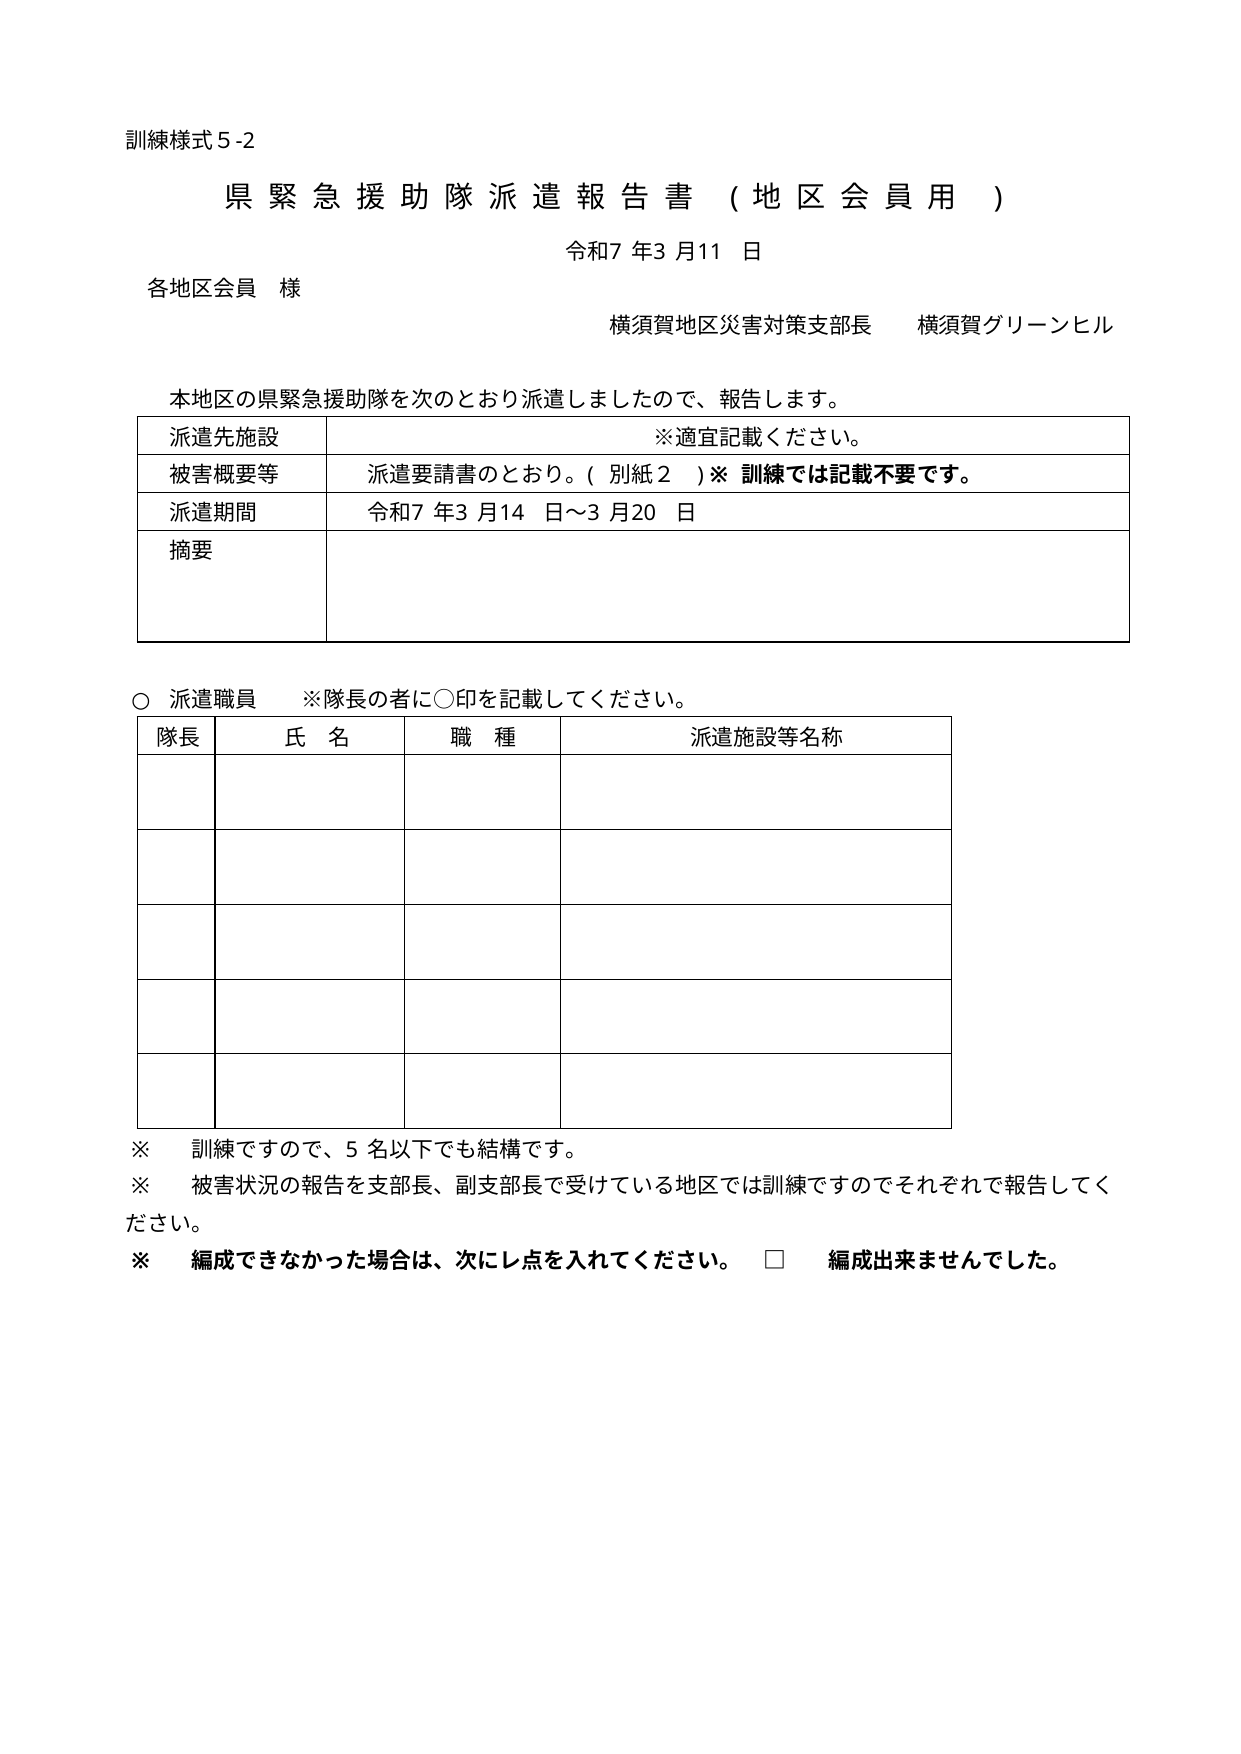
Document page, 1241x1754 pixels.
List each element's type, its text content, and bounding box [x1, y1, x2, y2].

table_header 職 種 [405, 717, 560, 754]
table_cell [216, 1054, 404, 1128]
text 令和7年3月11日 [126, 232, 1114, 268]
table_cell [405, 980, 560, 1053]
text 各地区会員 様 [126, 268, 1114, 305]
table_cell [405, 1054, 560, 1128]
table_cell 被害概要等 [138, 455, 326, 492]
table_header 派遣施設等名称 [561, 717, 951, 754]
text ※ 訓練ですので、5名以下でも結構です。 [126, 1129, 1114, 1166]
table_cell [561, 1054, 951, 1128]
table_cell [216, 830, 404, 904]
table_cell [138, 980, 214, 1053]
text ○派遣職員 ※隊長の者に○印を記載してください。 [126, 679, 1114, 716]
table_cell [216, 755, 404, 829]
text 県緊急援助隊派遣報告書 ( 地区会員用 ) [126, 158, 1114, 232]
table_cell [138, 830, 214, 904]
table_cell [561, 830, 951, 904]
table_cell [138, 755, 214, 829]
table_cell [405, 755, 560, 829]
table_cell [561, 980, 951, 1053]
table_header 派遣先施設 [138, 417, 326, 454]
table_cell [216, 980, 404, 1053]
table_cell [405, 905, 560, 978]
table_cell [327, 531, 1129, 641]
text 訓練様式５-2 [126, 121, 1114, 158]
text 横須賀地区災害対策支部長 横須賀グリーンヒル [126, 305, 1114, 342]
table_cell 派遣要請書のとおり。( 別紙２ ) ※訓練では記載不要です。 [327, 455, 1129, 492]
table_cell [138, 1054, 214, 1128]
text ※ 編成できなかった場合は、次にレ点を入れてください。 □ 編成出来ませんでした。 [126, 1240, 1114, 1277]
table_header 隊長 [138, 717, 214, 754]
table_cell [138, 905, 214, 978]
table_cell [216, 905, 404, 978]
table_header ※適宜記載ください。 [327, 417, 1129, 454]
table_header 氏 名 [216, 717, 404, 754]
table_cell [561, 755, 951, 829]
table_cell [405, 830, 560, 904]
table_cell 摘要 [138, 531, 326, 641]
table_cell 派遣期間 [138, 493, 326, 530]
text ※ 被害状況の報告を支部長、副支部長で受けている地区では訓練ですのでそれぞれで報告してく ださい。 [126, 1166, 1114, 1240]
table_cell 令和7年3月14日～3月20日 [327, 493, 1129, 530]
table_cell [561, 905, 951, 978]
text 本地区の県緊急援助隊を次のとおり派遣しましたので、報告します。 [126, 379, 1114, 416]
